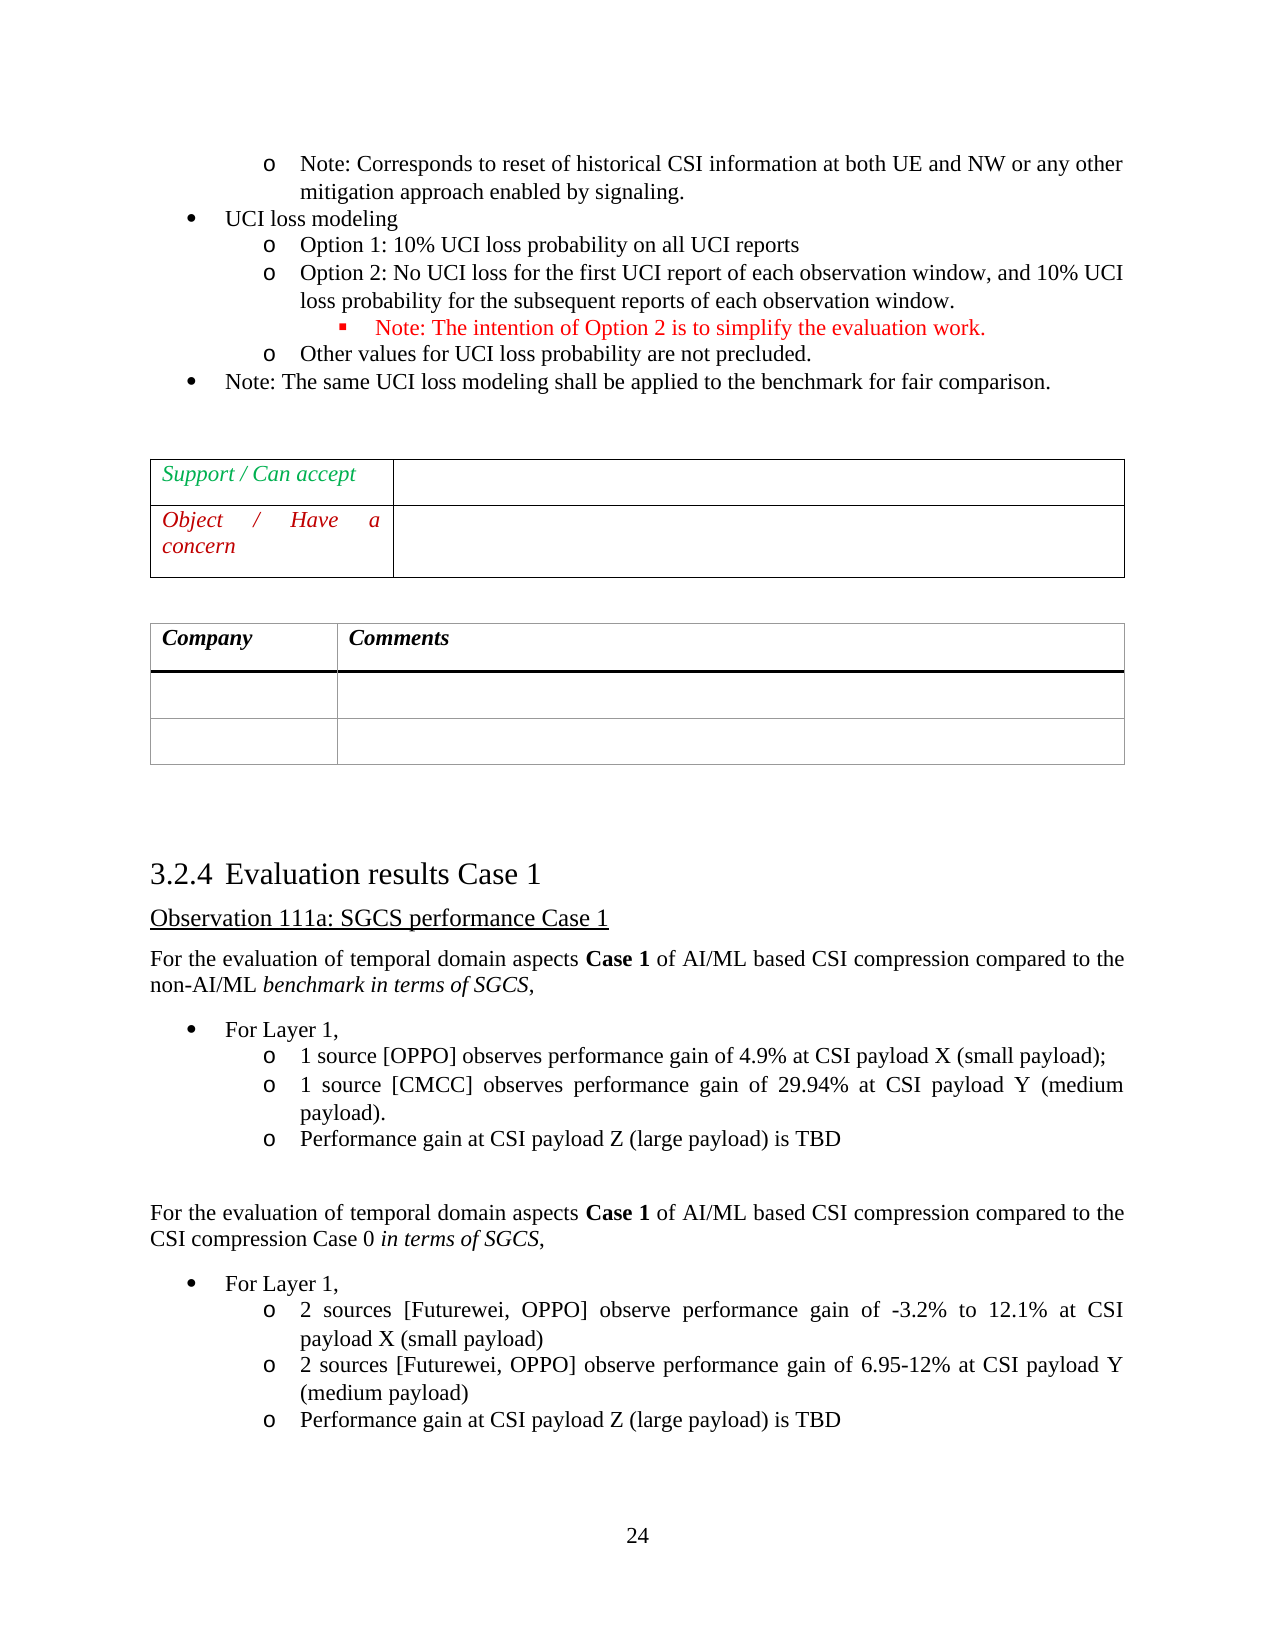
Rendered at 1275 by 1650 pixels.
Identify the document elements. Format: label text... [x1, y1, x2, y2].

list 2 sources [Futurewei, OPPO] observe performance gain of -3.2% to 12.1% at CSI payload X (small payload) [262, 1297, 1125, 1351]
list Note: The intention of Option 2 is to simplify the evaluation work. [337, 314, 1125, 340]
subtitle Evaluation results Case 1 [150, 855, 1125, 891]
list 1 source [OPPO] observes performance gain of 4.9% at CSI payload X (small payload); [262, 1043, 1125, 1071]
text For the evaluation of temporal domain aspects Case 1 of AI/ML based CSI compression compared to the CSI compression Case 0 in terms of SGCS, [150, 1199, 1125, 1251]
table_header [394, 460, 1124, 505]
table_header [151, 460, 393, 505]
text Observation 111a: SGCS performance Case 1 [150, 903, 1125, 932]
list 1 source [CMCC] observes performance gain of 29.94% at CSI payload Y (medium payload). [262, 1071, 1125, 1125]
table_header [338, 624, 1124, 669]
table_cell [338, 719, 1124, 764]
list Performance gain at CSI payload Z (large payload) is TBD [262, 1406, 1125, 1434]
list 2 sources [Futurewei, OPPO] observe performance gain of 6.95-12% at CSI payload Y (medium payload) [262, 1351, 1125, 1406]
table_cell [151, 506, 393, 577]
list Performance gain at CSI payload Z (large payload) is TBD [262, 1125, 1125, 1154]
list For Layer 1, [187, 1270, 1125, 1297]
list Option 1: 10% UCI loss probability on all UCI reports [262, 231, 1125, 259]
list UCI loss modeling [187, 204, 1125, 231]
list For Layer 1, [187, 1016, 1125, 1043]
list Note: The same UCI loss modeling shall be applied to the benchmark for fair comparison. [187, 368, 1125, 395]
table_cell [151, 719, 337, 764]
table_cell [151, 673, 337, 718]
text For the evaluation of temporal domain aspects Case 1 of AI/ML based CSI compression compared to the non-AI/ML benchmark in terms of SGCS, [150, 945, 1125, 997]
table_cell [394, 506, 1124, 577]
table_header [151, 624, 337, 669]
list Option 2: No UCI loss for the first UCI report of each observation window, and 10% UCI loss probability for the subsequent reports of each observation window. [262, 259, 1125, 314]
list Other values for UCI loss probability are not precluded. [262, 340, 1125, 368]
list Note: Corresponds to reset of historical CSI information at both UE and NW or any other mitigation approach enabled by signaling. [262, 150, 1125, 204]
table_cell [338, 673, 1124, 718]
